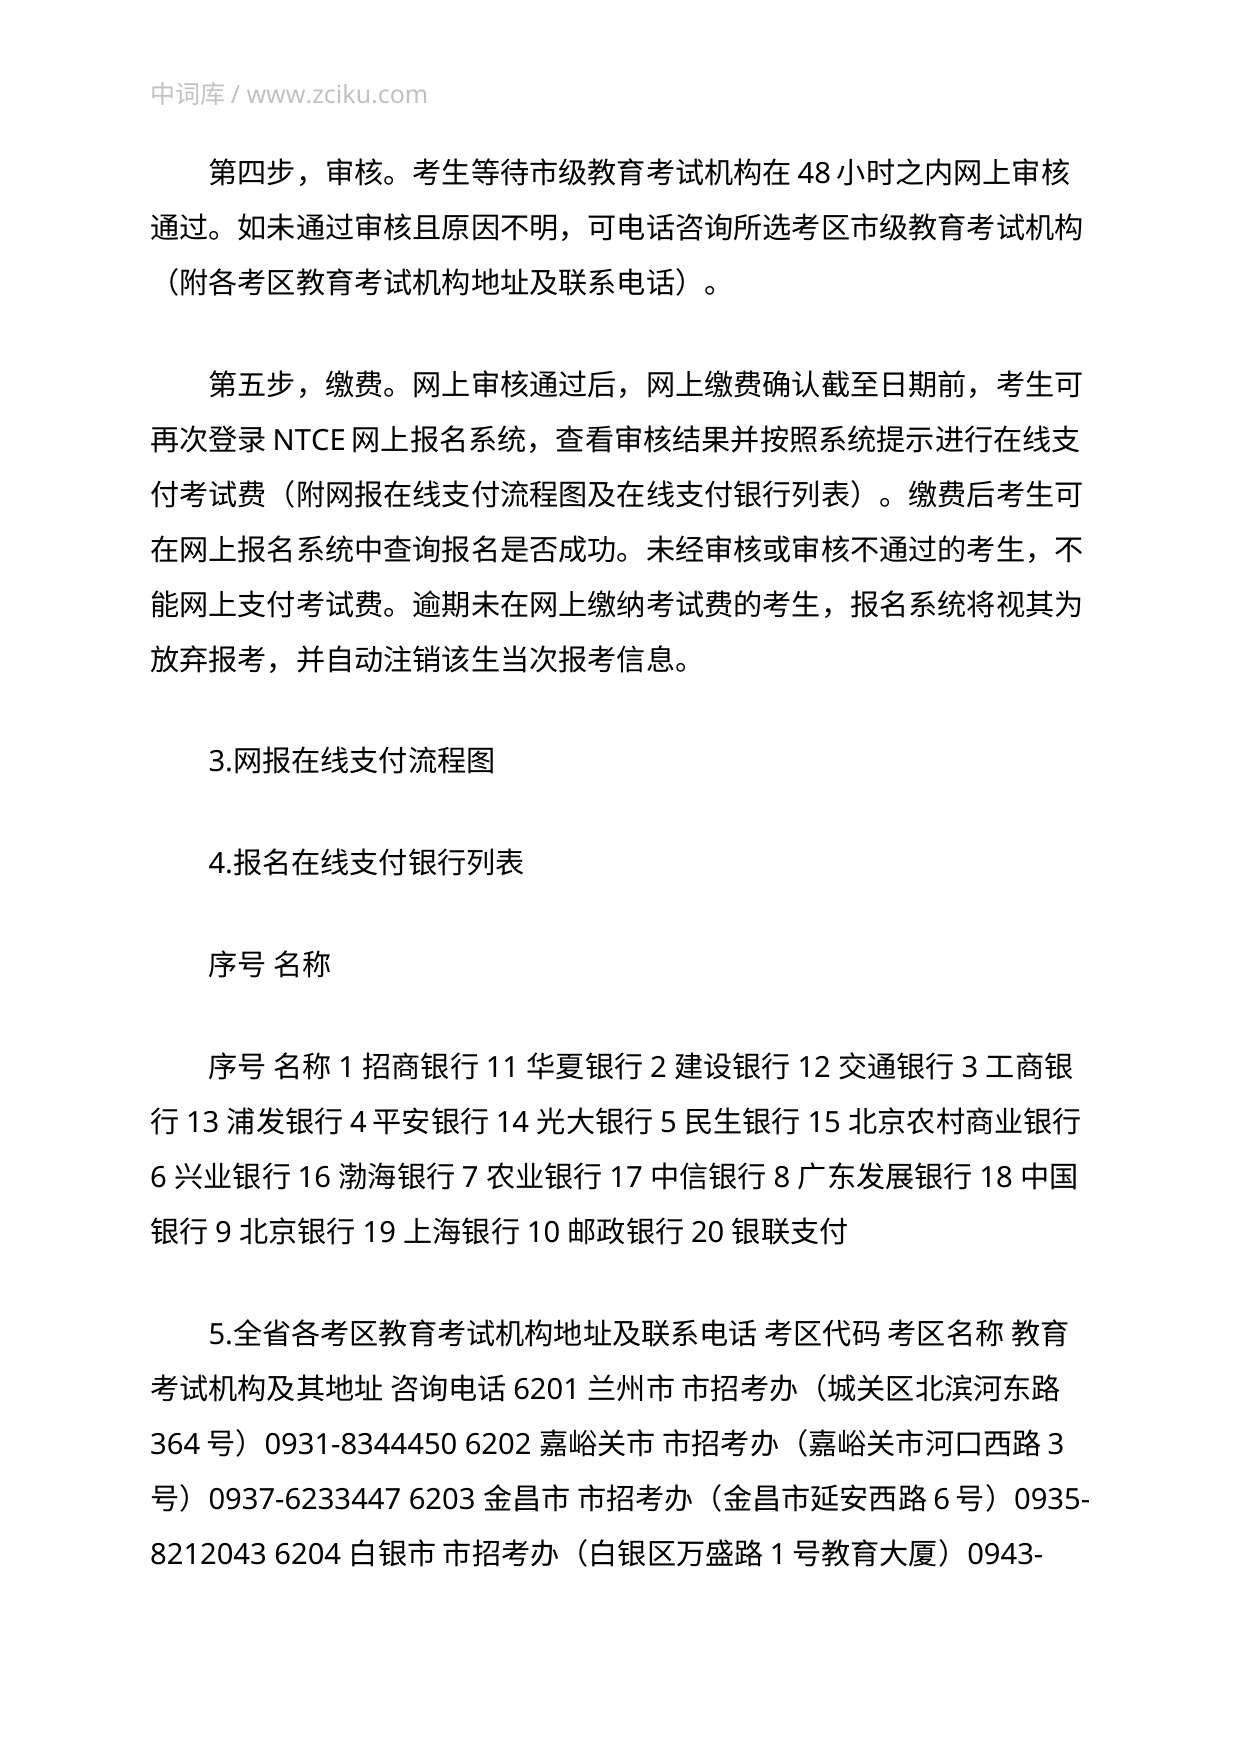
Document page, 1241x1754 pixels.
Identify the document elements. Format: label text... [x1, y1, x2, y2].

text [150, 1311, 1090, 1573]
text 4.报名在线支付银行列表 [150, 840, 1090, 882]
text 3.网报在线支付流程图 [150, 738, 1090, 780]
text 第四步，审核。考生等待市级教育考试机构在48小时之内网上审核通过。如未通过审核且原因不明，可电话咨询所选考区市级教育考试机构（附各考区教育考试机构地址及联系电话）。 [150, 150, 1090, 302]
text 序号 名称 [150, 942, 1090, 984]
text 序号 名称 1 招商银行 11 华夏银行 2 建设银行 12 交通银行 3 工商银行 13 浦发银行 4平安银行 14 光大银行 5 民生银行 15 北京农村商业银行 6 兴业银行 16 渤海银行 7 农业银行 17 中信银行 8 广东发展银行 18 中国银行 9 北京银行 19 上海银行 10 邮政银行 20 银联支付 [150, 1044, 1090, 1251]
text 第五步，缴费。网上审核通过后，网上缴费确认截至日期前，考生可再次登录NTCE网上报名系统，查看审核结果并按照系统提示进行在线支付考试费（附网报在线支付流程图及在线支付银行列表）。缴费后考生可在网上报名系统中查询报名是否成功。未经审核或审核不通过的考生，不能网上支付考试费。逾期未在网上缴纳考试费的考生，报名系统将视其为放弃报考，并自动注销该生当次报考信息。 [150, 362, 1090, 678]
